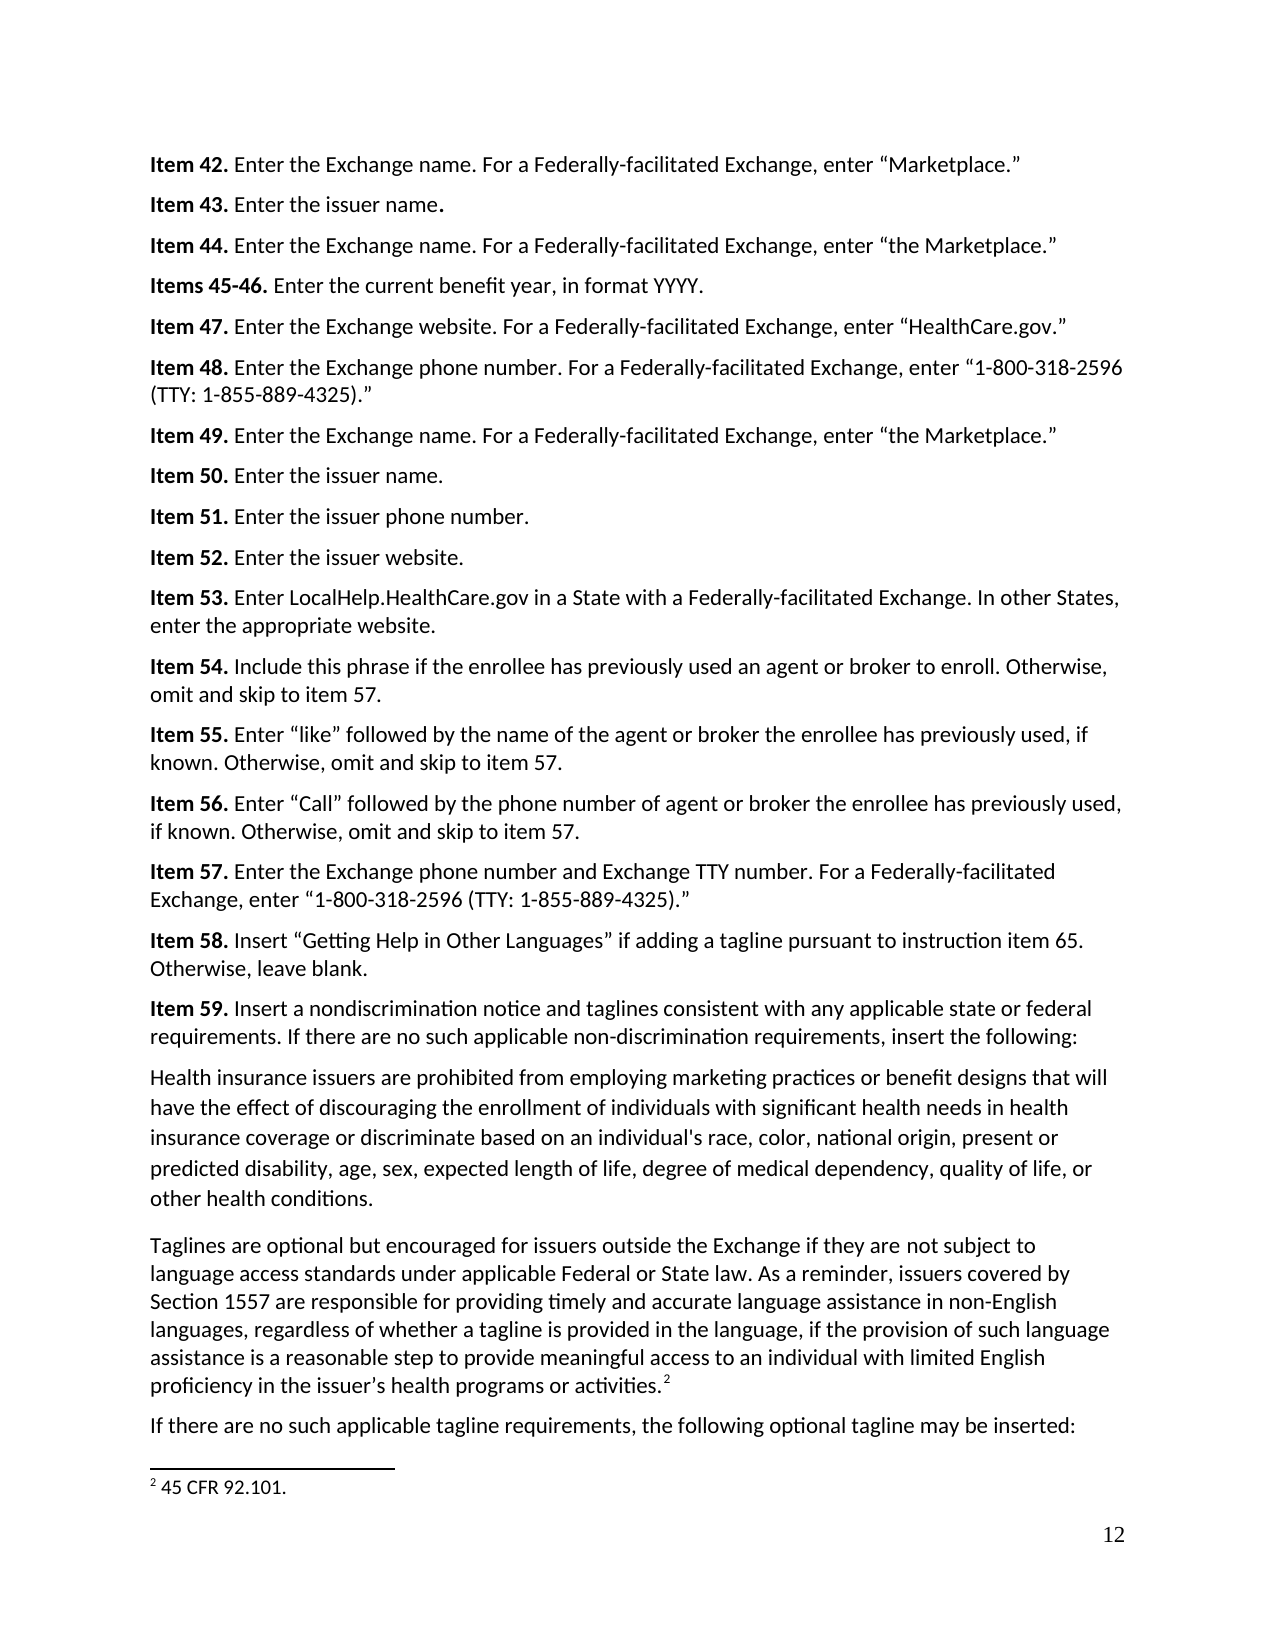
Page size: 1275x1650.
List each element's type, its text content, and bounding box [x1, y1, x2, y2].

text Taglines are optional but encouraged for issuers outside the Exchange if they are not subject to language access standards under applicable Federal or State law. As a reminder, issuers covered by Section 1557 are responsible for providing timely and accurate language assistance in non-English languages, regardless of whether a tagline is provided in the language, if the provision of such language assistance is a reasonable step to provide meaningful access to an individual with limited English proficiency in the issuer’s health programs or activities. [150, 1231, 1125, 1399]
text Items 45-46. Enter the current benefit year, in format YYYY. [150, 272, 1125, 299]
text Item 44. Enter the Exchange name. For a Federally-facilitated Exchange, enter “the Marketplace.” [150, 231, 1125, 259]
text Item 49. Enter the Exchange name. For a Federally-facilitated Exchange, enter “the Marketplace.” [150, 421, 1125, 449]
text Item 57. Enter the Exchange phone number and Exchange TTY number. For a Federally-facilitated Exchange, enter “1-800-318-2596 (TTY: 1-855-889-4325).” [150, 857, 1125, 913]
text Item 51. Enter the issuer phone number. [150, 502, 1125, 530]
text Item 47. Enter the Exchange website. For a Federally-facilitated Exchange, enter “HealthCare.gov.” [150, 312, 1125, 340]
text Item 56. Enter “Call” followed by the phone number of agent or broker the enrollee has previously used, if known. Otherwise, omit and skip to item 57. [150, 789, 1125, 845]
text Item 53. Enter LocalHelp.HealthCare.gov in a State with a Federally-facilitated Exchange. In other States, enter the appropriate website. [150, 583, 1125, 639]
text Item 59. Insert a nondiscrimination notice and taglines consistent with any applicable state or federal requirements. If there are no such applicable non-discrimination requirements, insert the following: [150, 994, 1125, 1051]
text Health insurance issuers are prohibited from employing marketing practices or benefit designs that will have the effect of discouraging the enrollment of individuals with significant health needs in health insurance coverage or discriminate based on an individual's race, color, national origin, present or predicted disability, age, sex, expected length of life, degree of medical dependency, quality of life, or other health conditions. [150, 1063, 1125, 1212]
text Item 52. Enter the issuer website. [150, 543, 1125, 571]
text Item 42. Enter the Exchange name. For a Federally-facilitated Exchange, enter “Marketplace.” [150, 150, 1125, 178]
text Item 54. Include this phrase if the enrollee has previously used an agent or broker to enroll. Otherwise, omit and skip to item 57. [150, 652, 1125, 708]
text Item 50. Enter the issuer name. [150, 462, 1125, 490]
text Item 48. Enter the Exchange phone number. For a Federally-facilitated Exchange, enter “1-800-318-2596 (TTY: 1-855-889-4325).” [150, 353, 1125, 409]
text Item 43. Enter the issuer name. [150, 191, 1125, 218]
text Item 55. Enter “like” followed by the name of the agent or broker the enrollee has previously used, if known. Otherwise, omit and skip to item 57. [150, 720, 1125, 776]
text Item 58. Insert “Getting Help in Other Languages” if adding a tagline pursuant to instruction item 65. Otherwise, leave blank. [150, 926, 1125, 982]
text If there are no such applicable tagline requirements, the following optional tagline may be inserted: [150, 1411, 1125, 1439]
